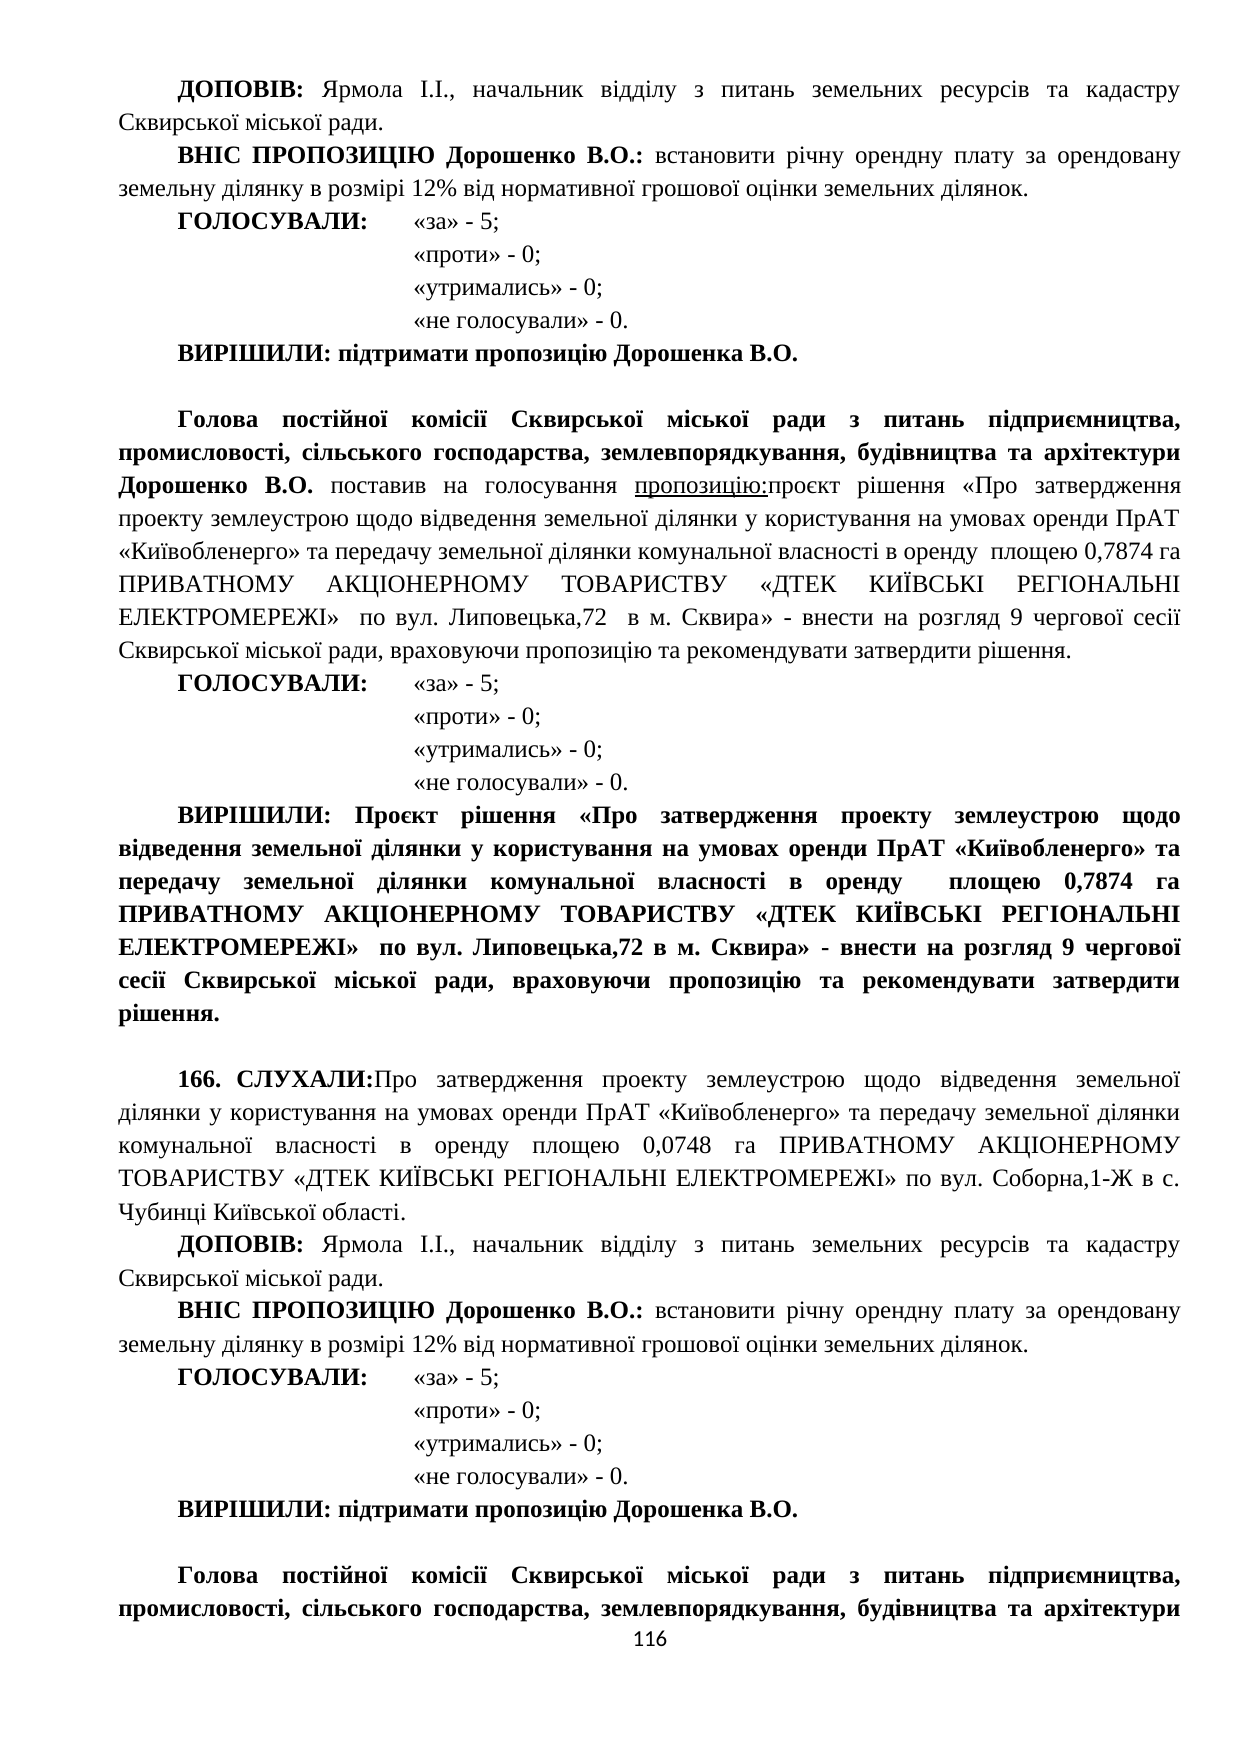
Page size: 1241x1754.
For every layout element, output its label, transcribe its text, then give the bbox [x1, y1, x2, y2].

list СЛУХАЛИ:Про затвердження проекту землеустрою щодо відведення земельної ділянки у користування на умовах оренди ПрАТ «Київобленерго» та передачу земельної ділянки комунальної власності в оренду площею 0,0748 га ПРИВАТНОМУ АКЦІОНЕРНОМУ ТОВАРИСТВУ «ДТЕК КИЇВСЬКІ РЕГІОНАЛЬНІ ЕЛЕКТРОМЕРЕЖІ» по вул. Соборна,1-Ж в с. Чубинці Київської області. [118, 1064, 1181, 1225]
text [118, 1560, 1181, 1622]
text ГОЛОСУВАЛИ: «за» - 5; [118, 1362, 1181, 1390]
text ВИРІШИЛИ: Проєкт рішення «Про затвердження проекту землеустрою щодо відведення земельної ділянки у користування на умовах оренди ПрАТ «Київобленерго» та передачу земельної ділянки комунальної власності в оренду площею 0,7874 га ПРИВАТНОМУ АКЦІОНЕРНОМУ ТОВАРИСТВУ «ДТЕК КИЇВСЬКІ РЕГІОНАЛЬНІ ЕЛЕКТРОМЕРЕЖІ» по вул. Липовецька,72 в м. Сквира» - внести на розгляд 9 чергової сесії Сквирської міської ради, враховуючи пропозицію та рекомендувати затвердити рішення. [118, 800, 1181, 1027]
text «утримались» - 0; [118, 1428, 1181, 1456]
text ГОЛОСУВАЛИ: «за» - 5; [118, 206, 1181, 235]
text ВИРІШИЛИ: підтримати пропозицію Дорошенка В.О. [118, 1494, 1181, 1522]
text «не голосували» - 0. [118, 767, 1181, 796]
text ВНІС ПРОПОЗИЦІЮ Дорошенко В.О.: встановити річну орендну плату за орендовану земельну ділянку в розмірі 12% від нормативної грошової оцінки земельних ділянок. [118, 140, 1181, 202]
text «не голосували» - 0. [118, 1461, 1181, 1489]
text ДОПОВІВ: Ярмола І.І., начальник відділу з питань земельних ресурсів та кадастру Сквирської міської ради. [118, 74, 1181, 136]
text «проти» - 0; [118, 701, 1181, 730]
text ВНІС ПРОПОЗИЦІЮ Дорошенко В.О.: встановити річну орендну плату за орендовану земельну ділянку в розмірі 12% від нормативної грошової оцінки земельних ділянок. [118, 1296, 1181, 1357]
text «утримались» - 0; [118, 734, 1181, 763]
text ДОПОВІВ: Ярмола І.І., начальник відділу з питань земельних ресурсів та кадастру Сквирської міської ради. [118, 1229, 1181, 1291]
text «проти» - 0; [118, 239, 1181, 268]
text «утримались» - 0; [118, 272, 1181, 301]
text «не голосували» - 0. [118, 305, 1181, 334]
text «проти» - 0; [118, 1395, 1181, 1423]
text ВИРІШИЛИ: підтримати пропозицію Дорошенка В.О. [118, 338, 1181, 367]
text Голова постійної комісії Сквирської міської ради з питань підприємництва, промисловості, сільського господарства, землевпорядкування, будівництва та архітектури Дорошенко В.О. поставив на голосування пропозицію:проєкт рішення «Про затвердження проекту землеустрою щодо відведення земельної ділянки у користування на умовах оренди ПрАТ «Київобленерго» та передачу земельної ділянки комунальної власності в оренду площею 0,7874 га ПРИВАТНОМУ АКЦІОНЕРНОМУ ТОВАРИСТВУ «ДТЕК КИЇВСЬКІ РЕГІОНАЛЬНІ ЕЛЕКТРОМЕРЕЖІ» по вул. Липовецька,72 в м. Сквира» - внести на розгляд 9 чергової сесії Сквирської міської ради, враховуючи пропозицію та рекомендувати затвердити рішення. [118, 404, 1181, 664]
text ГОЛОСУВАЛИ: «за» - 5; [118, 668, 1181, 697]
